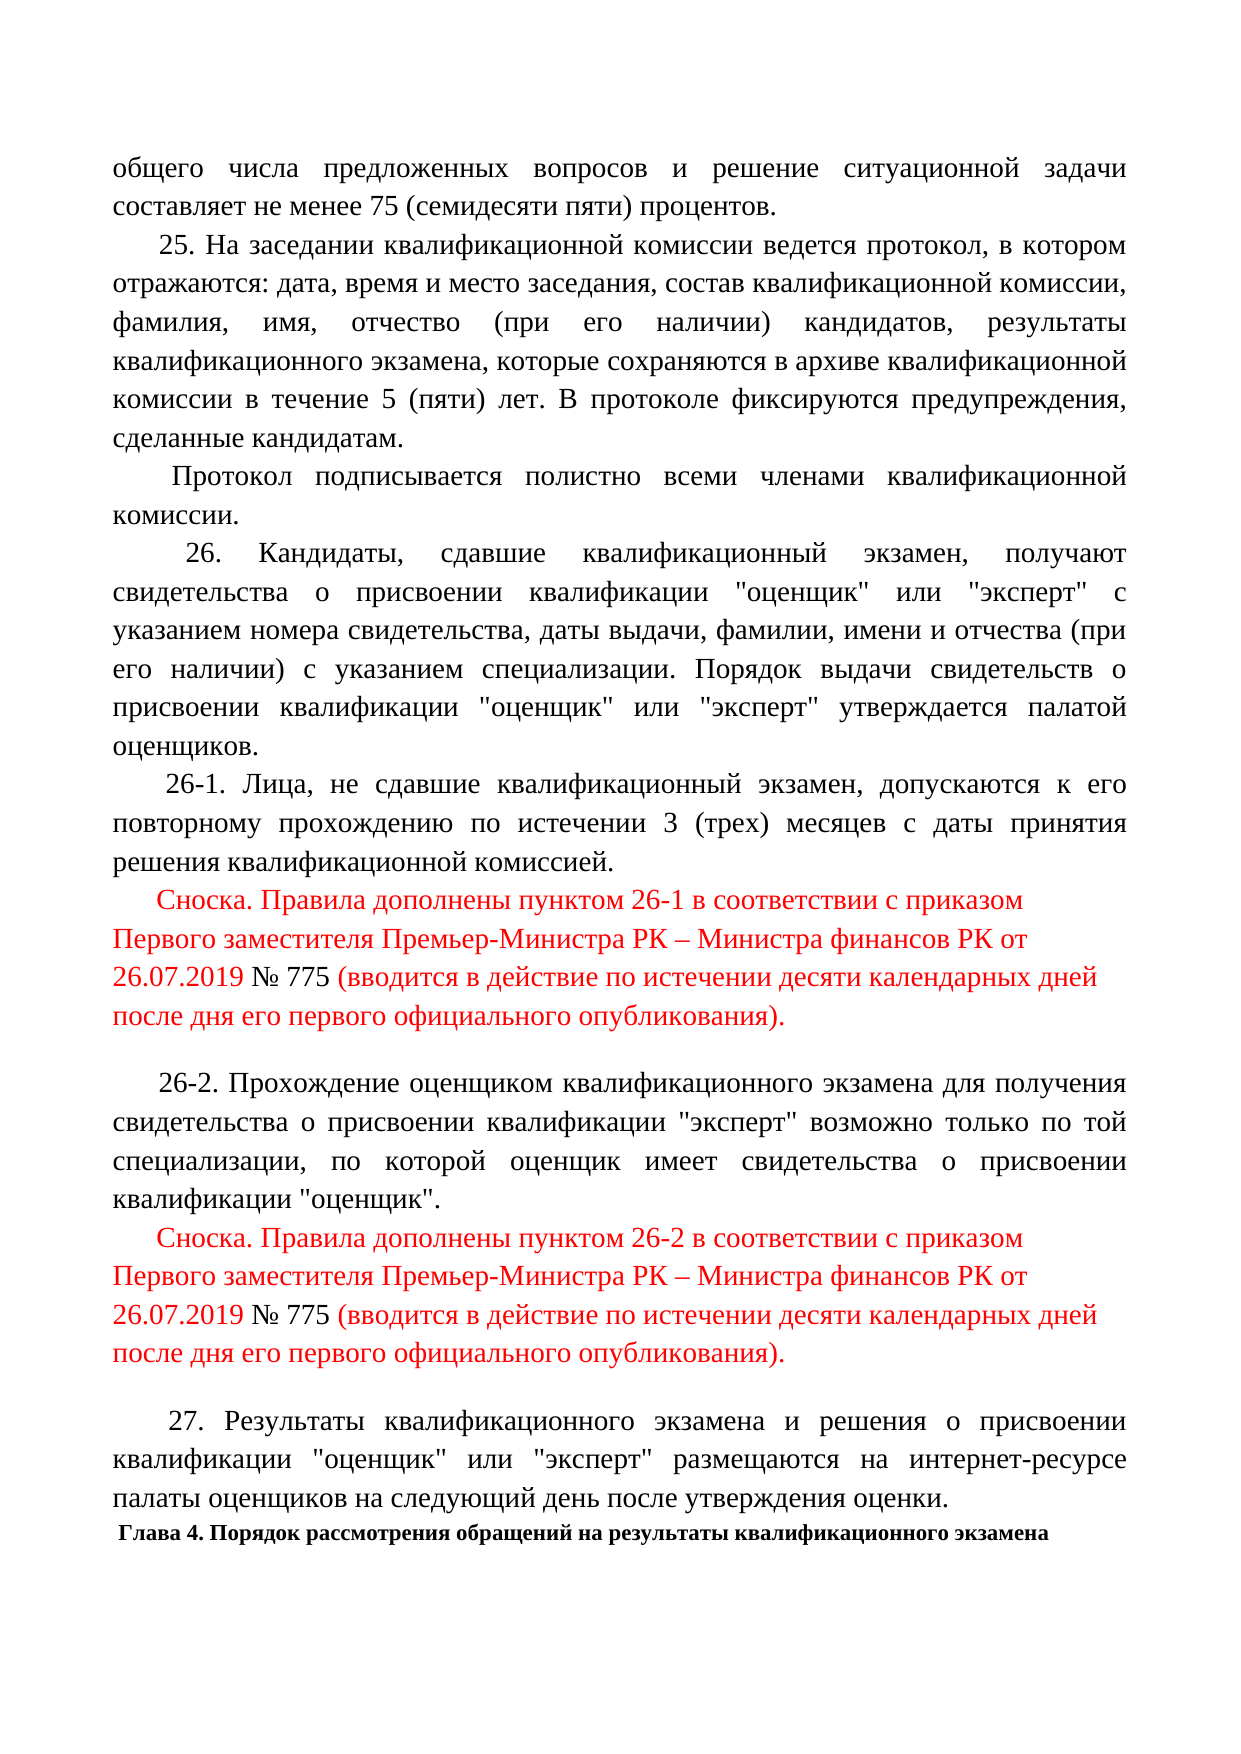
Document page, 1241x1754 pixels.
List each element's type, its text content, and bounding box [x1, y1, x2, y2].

text Глава 4. Порядок рассмотрения обращений на результаты квалификационного экзамена [112, 1518, 1128, 1545]
text 27. Результаты квалификационного экзамена и решения о присвоении квалификации "оценщик" или "эксперт" размещаются на интернет-ресурсе палаты оценщиков на следующий день после утверждения оценки. [112, 1403, 1128, 1513]
text 25. На заседании квалификационной комиссии ведется протокол, в котором отражаются: дата, время и место заседания, состав квалификационной комиссии, фамилия, имя, отчество (при его наличии) кандидатов, результаты квалификационного экзамена, которые сохраняются в архиве квалификационной комиссии в течение 5 (пяти) лет. В протоколе фиксируются предупреждения, сделанные кандидатам. [112, 227, 1128, 453]
text 26-2. Прохождение оценщиком квалификационного экзамена для получения свидетельства о присвоении квалификации "эксперт" возможно только по той специализации, по которой оценщик имеет свидетельства о присвоении квалификации "оценщик". [112, 1066, 1128, 1215]
text 26. Кандидаты, сдавшие квалификационный экзамен, получают свидетельства о присвоении квалификации "оценщик" или "эксперт" с указанием номера свидетельства, даты выдачи, фамилии, имени и отчества (при его наличии) с указанием специализации. Порядок выдачи свидетельств о присвоении квалификации "оценщик" или "эксперт" утверждается палатой оценщиков. [112, 535, 1128, 762]
text Сноска. Правила дополнены пунктом 26-2 в соответствии с приказом Первого заместителя Премьер-Министра РК – Министра финансов РК от 26.07.2019 № 775 (вводится в действие по истечении десяти календарных дней после дня его первого официального опубликования). [112, 1220, 1128, 1399]
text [112, 150, 1128, 222]
text 26-1. Лица, не сдавшие квалификационный экзамен, допускаются к его повторному прохождению по истечении 3 (трех) месяцев с даты принятия решения квалификационной комиссией. [112, 767, 1128, 877]
text Протокол подписывается полистно всеми членами квалификационной комиссии. [112, 458, 1128, 530]
text Сноска. Правила дополнены пунктом 26-1 в соответствии с приказом Первого заместителя Премьер-Министра РК – Министра финансов РК от 26.07.2019 № 775 (вводится в действие по истечении десяти календарных дней после дня его первого официального опубликования). [112, 882, 1128, 1062]
